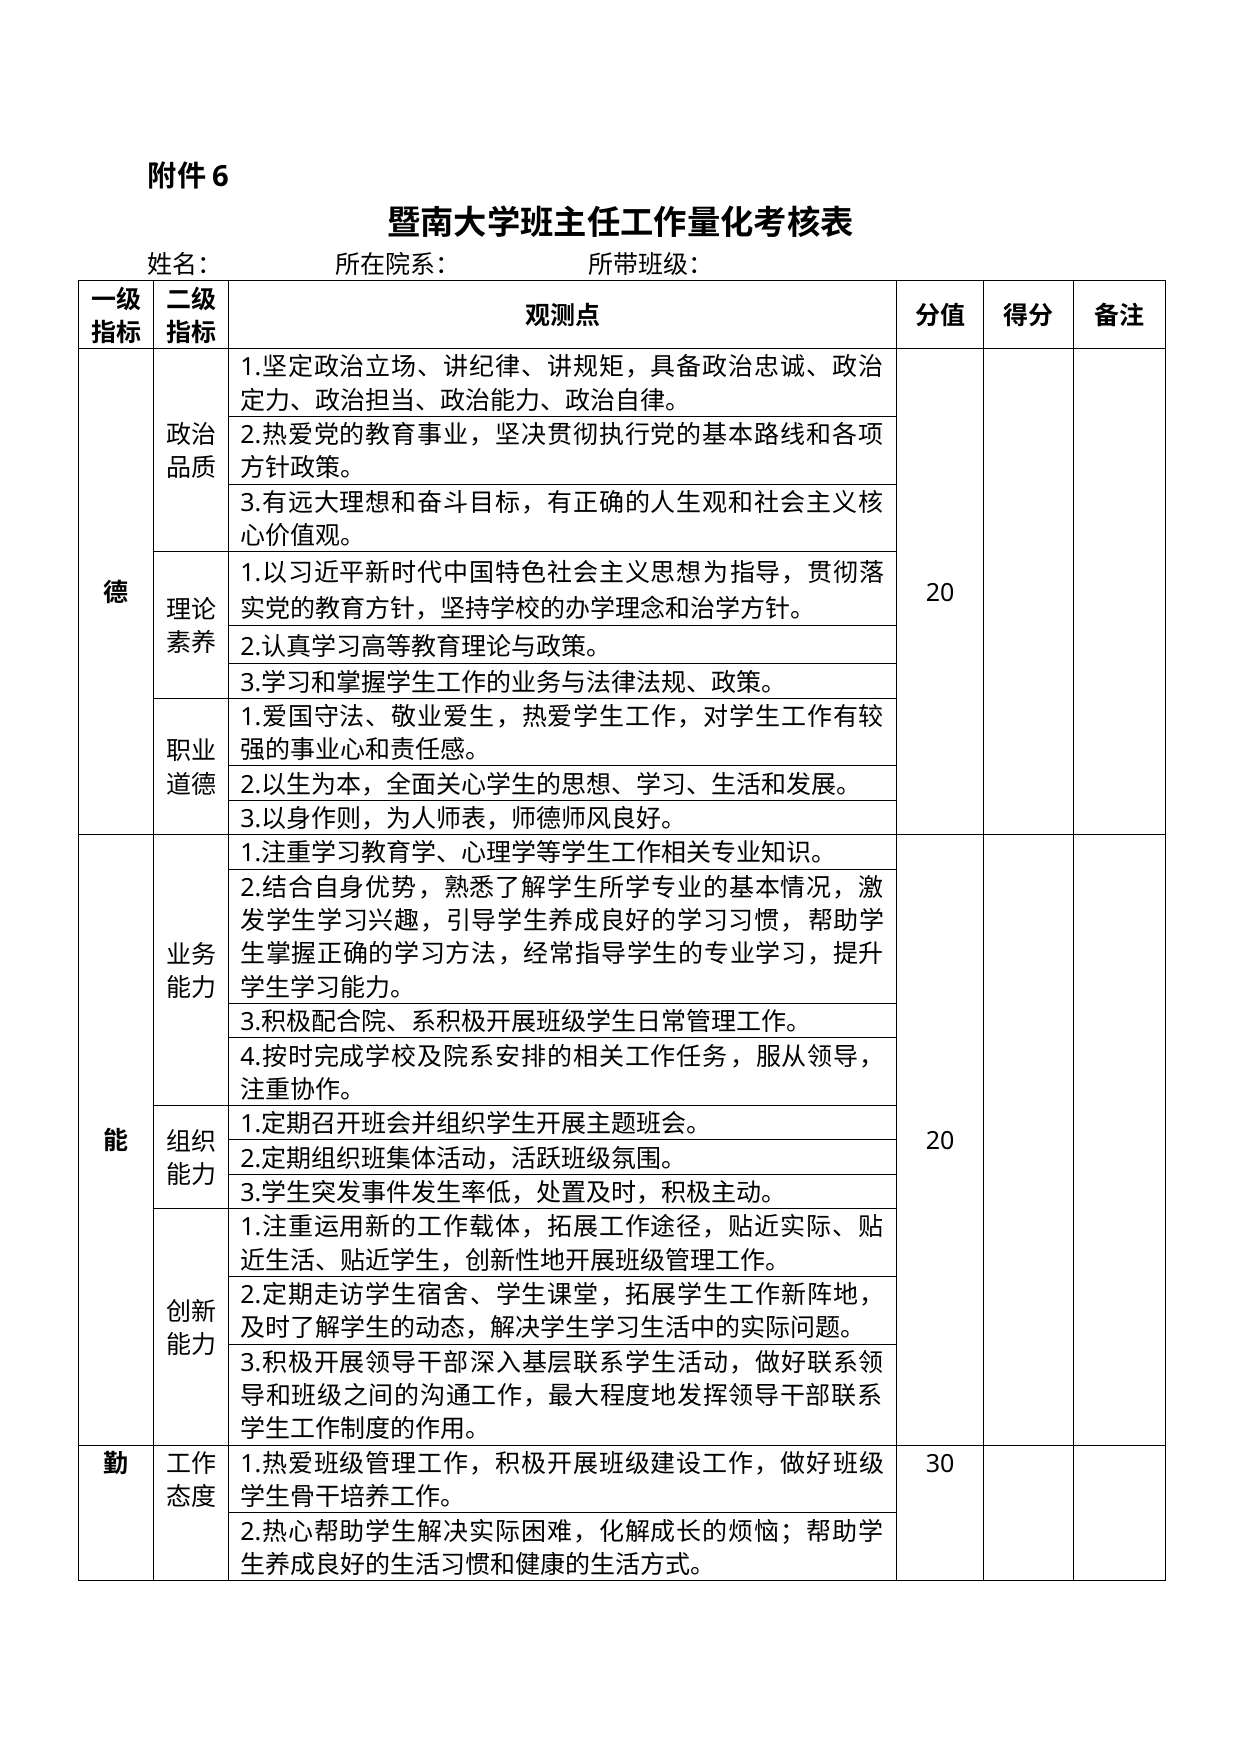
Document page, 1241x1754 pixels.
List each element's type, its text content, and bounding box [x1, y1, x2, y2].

table_cell [1074, 835, 1165, 1444]
text 暨南大学班主任工作量化考核表 [148, 196, 1092, 244]
table_cell 4.按时完成学校及院系安排的相关工作任务，服从领导，注重协作。 [229, 1038, 896, 1105]
table_cell 工作态度 [154, 1446, 228, 1580]
table_cell [984, 835, 1073, 1444]
table_cell [984, 1446, 1073, 1580]
table_cell [984, 349, 1073, 834]
table_cell 勤 [79, 1446, 153, 1580]
table_cell 3.以身作则，为人师表，师德师风良好。 [229, 801, 896, 834]
table_cell 德 [79, 349, 153, 834]
text 姓名： 所在院系： 所带班级： [148, 244, 1092, 280]
table_header 一级指标 [79, 281, 153, 348]
table_cell 能 [79, 835, 153, 1444]
table_cell 2.定期组织班集体活动，活跃班级氛围。 [229, 1140, 896, 1174]
table_cell 业务能力 [154, 835, 228, 1105]
table_cell 职业道德 [154, 699, 228, 834]
table_cell 组织能力 [154, 1106, 228, 1208]
table_cell 3.有远大理想和奋斗目标，有正确的人生观和社会主义核心价值观。 [229, 485, 896, 551]
table_cell 1.爱国守法、敬业爱生，热爱学生工作，对学生工作有较强的事业心和责任感。 [229, 699, 896, 765]
table_cell 2.以生为本，全面关心学生的思想、学习、生活和发展。 [229, 766, 896, 800]
table_header 备注 [1074, 281, 1165, 348]
table_cell 理论素养 [154, 552, 228, 698]
table_cell 1.定期召开班会并组织学生开展主题班会。 [229, 1106, 896, 1139]
table_cell 30 [897, 1446, 983, 1580]
table_cell 1.注重运用新的工作载体，拓展工作途径，贴近实际、贴近生活、贴近学生，创新性地开展班级管理工作。 [229, 1209, 896, 1276]
table_header 得分 [984, 281, 1073, 348]
table_cell [1074, 1446, 1165, 1580]
table_cell 3.积极配合院、系积极开展班级学生日常管理工作。 [229, 1004, 896, 1037]
table_cell 2.结合自身优势，熟悉了解学生所学专业的基本情况，激发学生学习兴趣，引导学生养成良好的学习习惯，帮助学生掌握正确的学习方法，经常指导学生的专业学习，提升学生学习能力。 [229, 870, 896, 1003]
table_cell 创新能力 [154, 1209, 228, 1444]
table_header 分值 [897, 281, 983, 348]
table_cell 1.热爱班级管理工作，积极开展班级建设工作，做好班级学生骨干培养工作。 [229, 1446, 896, 1512]
table_cell 1.以习近平新时代中国特色社会主义思想为指导，贯彻落实党的教育方针，坚持学校的办学理念和治学方针。 [229, 552, 896, 625]
table_cell 1.注重学习教育学、心理学等学生工作相关专业知识。 [229, 835, 896, 868]
text 附件6 [148, 150, 1092, 196]
table_cell 20 [897, 835, 983, 1444]
table_cell 2.定期走访学生宿舍、学生课堂，拓展学生工作新阵地，及时了解学生的动态，解决学生学习生活中的实际问题。 [229, 1277, 896, 1343]
table_header 观测点 [229, 281, 896, 348]
table_header 二级指标 [154, 281, 228, 348]
table_cell 2.热心帮助学生解决实际困难，化解成长的烦恼；帮助学生养成良好的生活习惯和健康的生活方式。 [229, 1513, 896, 1580]
table_cell 2.热爱党的教育事业，坚决贯彻执行党的基本路线和各项方针政策。 [229, 417, 896, 483]
table_cell 20 [897, 349, 983, 834]
table_cell 2.认真学习高等教育理论与政策。 [229, 626, 896, 663]
table_cell 3.学生突发事件发生率低，处置及时，积极主动。 [229, 1175, 896, 1208]
table_cell 3.学习和掌握学生工作的业务与法律法规、政策。 [229, 664, 896, 698]
table_cell 1.坚定政治立场、讲纪律、讲规矩，具备政治忠诚、政治定力、政治担当、政治能力、政治自律。 [229, 349, 896, 416]
table_cell [1074, 349, 1165, 834]
table_cell 3.积极开展领导干部深入基层联系学生活动，做好联系领导和班级之间的沟通工作，最大程度地发挥领导干部联系学生工作制度的作用。 [229, 1345, 896, 1444]
table_cell 政治品质 [154, 349, 228, 551]
